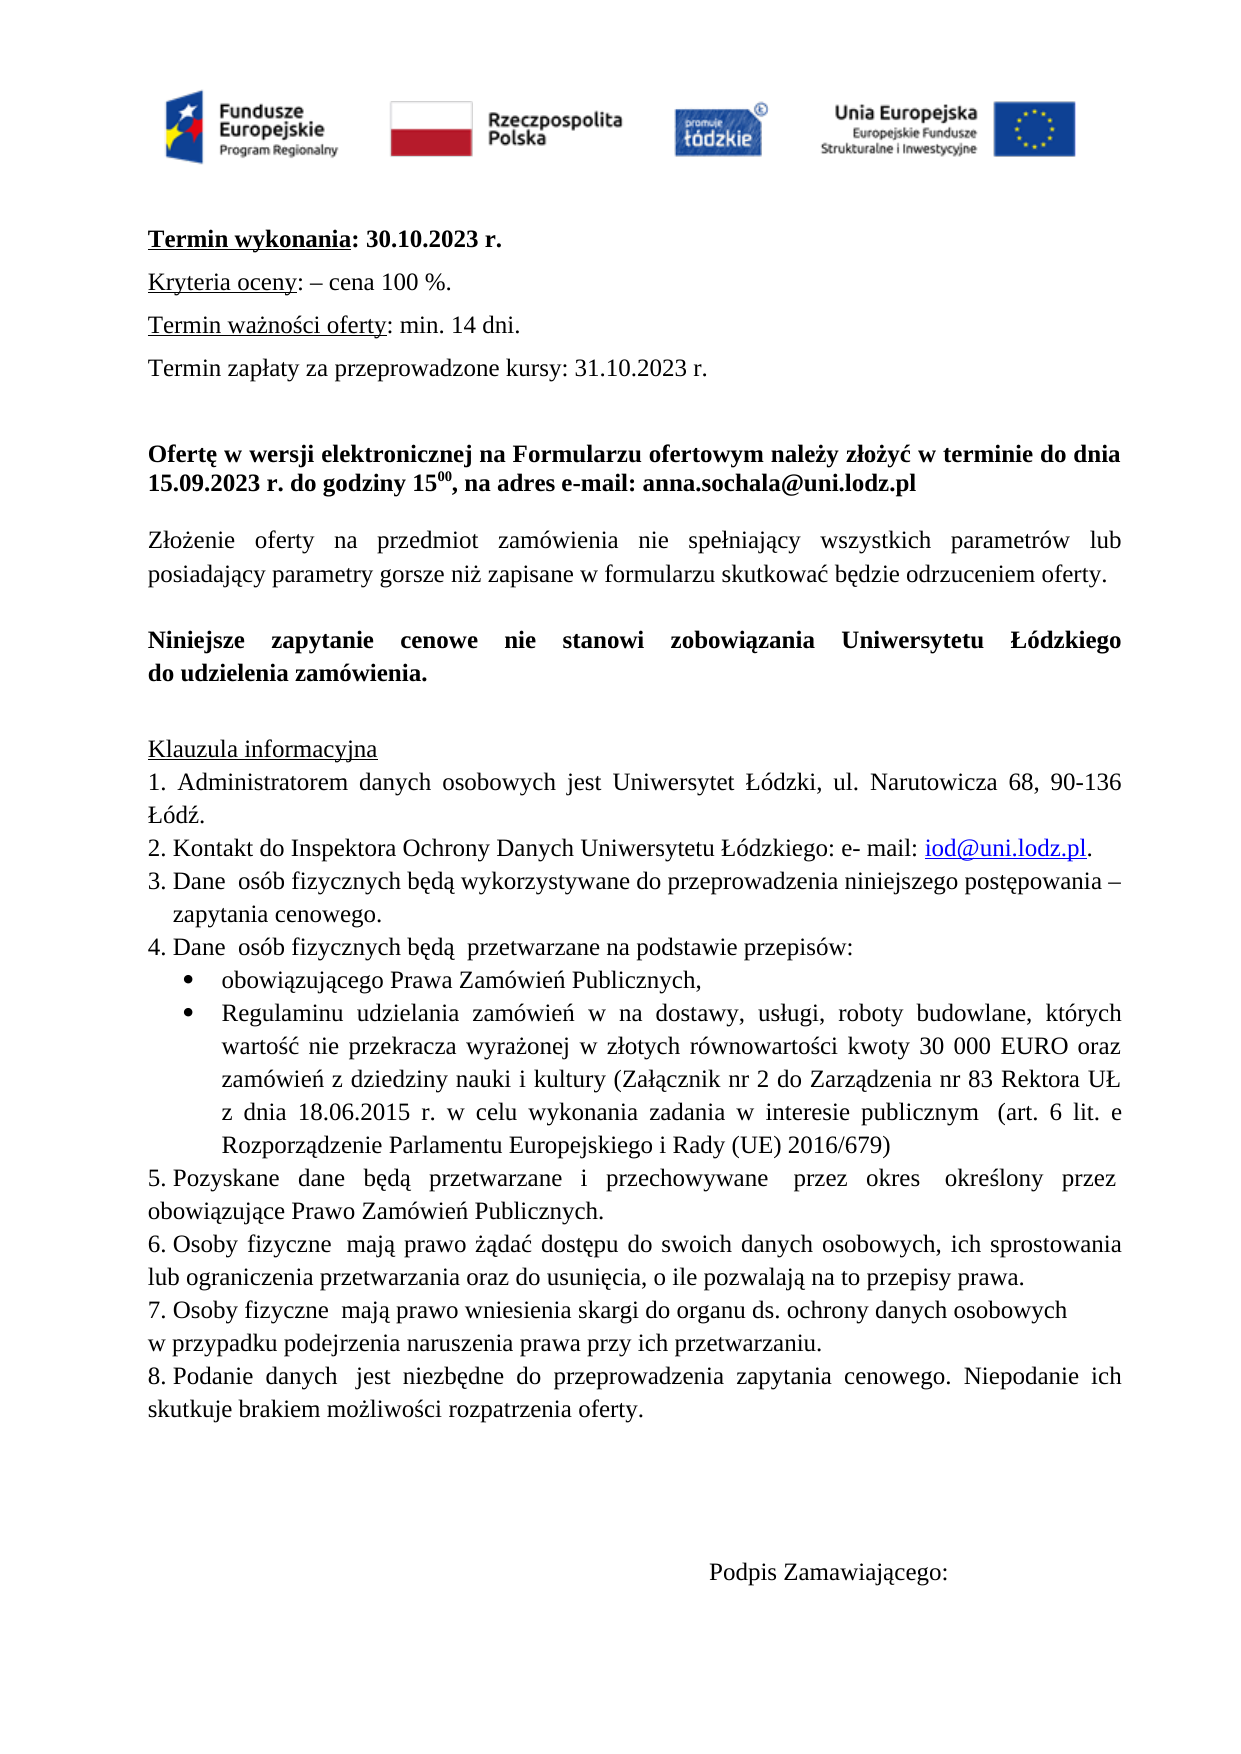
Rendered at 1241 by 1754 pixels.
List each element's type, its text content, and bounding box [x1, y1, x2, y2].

picture [147, 73, 1092, 181]
text Ofertę w wersji elektronicznej na Formularzu ofertowym należy złożyć w terminie do dnia 15.09.2023 r. do godziny 1500, na adres e-mail: anna.sochala@uni.lodz.pl [148, 439, 1122, 497]
text Termin ważności oferty: min. 14 dni. [148, 310, 1122, 339]
text 1. Administratorem danych osobowych jest Uniwersytet Łódzki, ul. Narutowicza 68, 90-136 Łódź. [148, 767, 1122, 829]
list Regulaminu udzielania zamówień w na dostawy, usługi, roboty budowlane, których wartość nie przekracza wyrażonej w złotych równowartości kwoty 30 000 EURO oraz zamówień z dziedziny nauki i kultury (Załącznik nr 2 do Zarządzenia nr 83 Rektora UŁ z dnia 18.06.2015 r. w celu wykonania zadania w interesie publicznym (art. 6 lit. e Rozporządzenie Parlamentu Europejskiego i Rady (UE) 2016/679) [184, 998, 1122, 1159]
text Klauzula informacyjna [148, 734, 1122, 763]
text Niniejsze zapytanie cenowe nie stanowi zobowiązania Uniwersytetu Łódzkiego do udzielenia zamówienia. [148, 625, 1122, 686]
text Termin wykonania: 30.10.2023 r. [148, 224, 1122, 252]
text 6. Osoby fizyczne mają prawo żądać dostępu do swoich danych osobowych, ich sprostowania lub ograniczenia przetwarzania oraz do usunięcia, o ile pozwalają na to przepisy prawa. [148, 1229, 1122, 1291]
text Termin zapłaty za przeprowadzone kursy: 31.10.2023 r. [148, 353, 1122, 382]
text 4. Dane osób fizycznych będą przetwarzane na podstawie przepisów: [148, 932, 1122, 961]
text 7. Osoby fizyczne mają prawo wniesienia skargi do organu ds. ochrony danych osobowych w przypadku podejrzenia naruszenia prawa przy ich przetwarzaniu. [148, 1295, 1122, 1357]
text 3. Dane osób fizycznych będą wykorzystywane do przeprowadzenia niniejszego postępowania – zapytania cenowego. [148, 866, 1122, 928]
text Kryteria oceny: – cena 100 %. [148, 267, 1122, 296]
text 2. Kontakt do Inspektora Ochrony Danych Uniwersytetu Łódzkiego: e- mail: iod@uni.lodz.pl. [148, 833, 1122, 862]
text Złożenie oferty na przedmiot zamówienia nie spełniający wszystkich parametrów lub posiadający parametry gorsze niż zapisane w formularzu skutkować będzie odrzuceniem oferty. [148, 526, 1122, 587]
text 8. Podanie danych jest niezbędne do przeprowadzenia zapytania cenowego. Niepodanie ich skutkuje brakiem możliwości rozpatrzenia oferty. [148, 1361, 1122, 1423]
list obowiązującego Prawa Zamówień Publicznych, [184, 965, 1122, 994]
text 5. Pozyskane dane będą przetwarzane i przechowywane przez okres określony przez obowiązujące Prawo Zamówień Publicznych. [148, 1163, 1122, 1225]
text Podpis Zamawiającego: [148, 1557, 1122, 1585]
